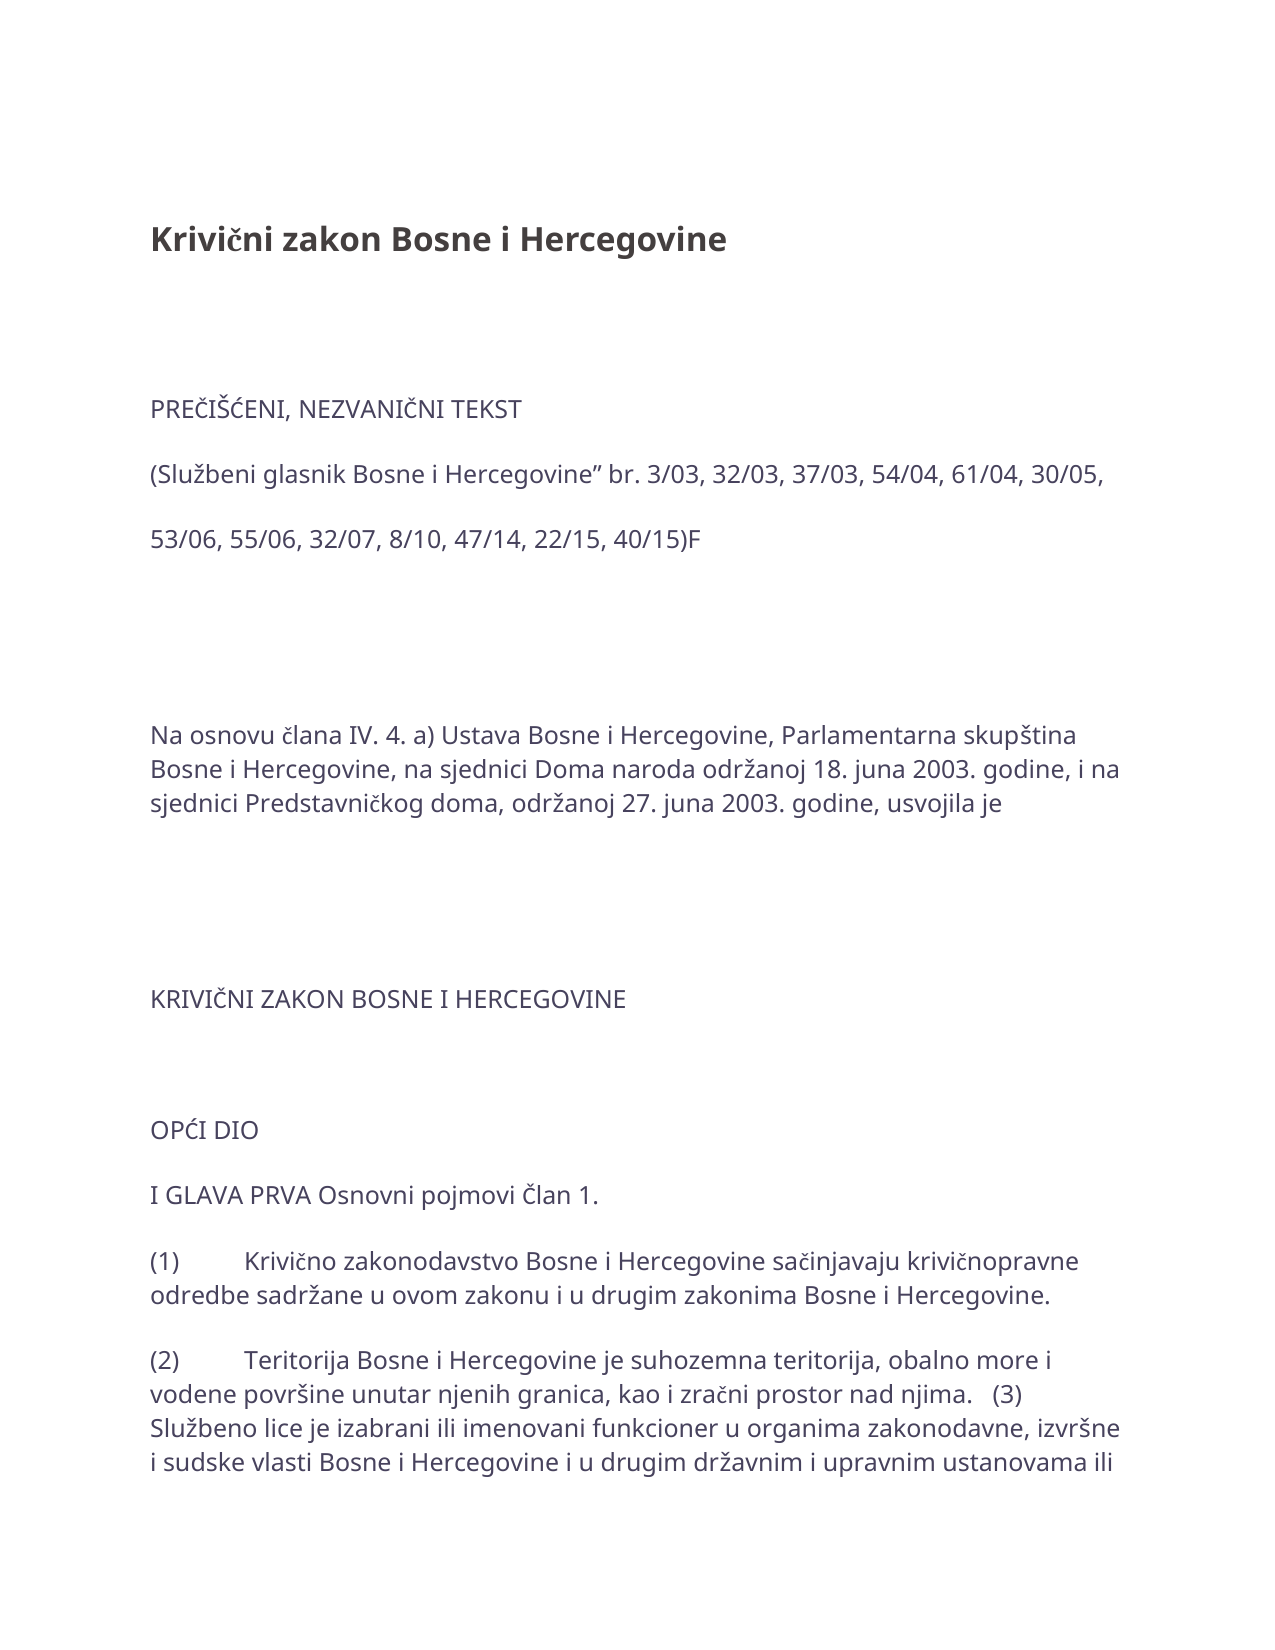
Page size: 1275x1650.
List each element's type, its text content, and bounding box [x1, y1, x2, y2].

text I GLAVA PRVA Osnovni pojmovi Član 1. [150, 1178, 1125, 1212]
text (Službeni glasnik Bosne i Hercegovine” br. 3/03, 32/03, 37/03, 54/04, 61/04, 30/05, [150, 457, 1125, 491]
text Na osnovu člana IV. 4. a) Ustava Bosne i Hercegovine, Parlamentarna skupština Bosne i Hercegovine, na sjednici Doma naroda održanoj 18. juna 2003. godine, i na sjednici Predstavničkog doma, održanoj 27. juna 2003. godine, usvojila je [150, 718, 1125, 820]
text OPĆI DIO [150, 1113, 1125, 1147]
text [150, 1343, 1125, 1479]
text PREČIŠĆENI, NEZVANIČNI TEKST [150, 391, 1125, 425]
text Krivični zakon Bosne i Hercegovine [150, 215, 1125, 261]
text KRIVIČNI ZAKON BOSNE I HERCEGOVINE [150, 982, 1125, 1016]
text 53/06, 55/06, 32/07, 8/10, 47/14, 22/15, 40/15)F [150, 522, 1125, 556]
text (1) Krivično zakonodavstvo Bosne i Hercegovine sačinjavaju krivičnopravne odredbe sadržane u ovom zakonu i u drugim zakonima Bosne i Hercegovine. [150, 1243, 1125, 1311]
